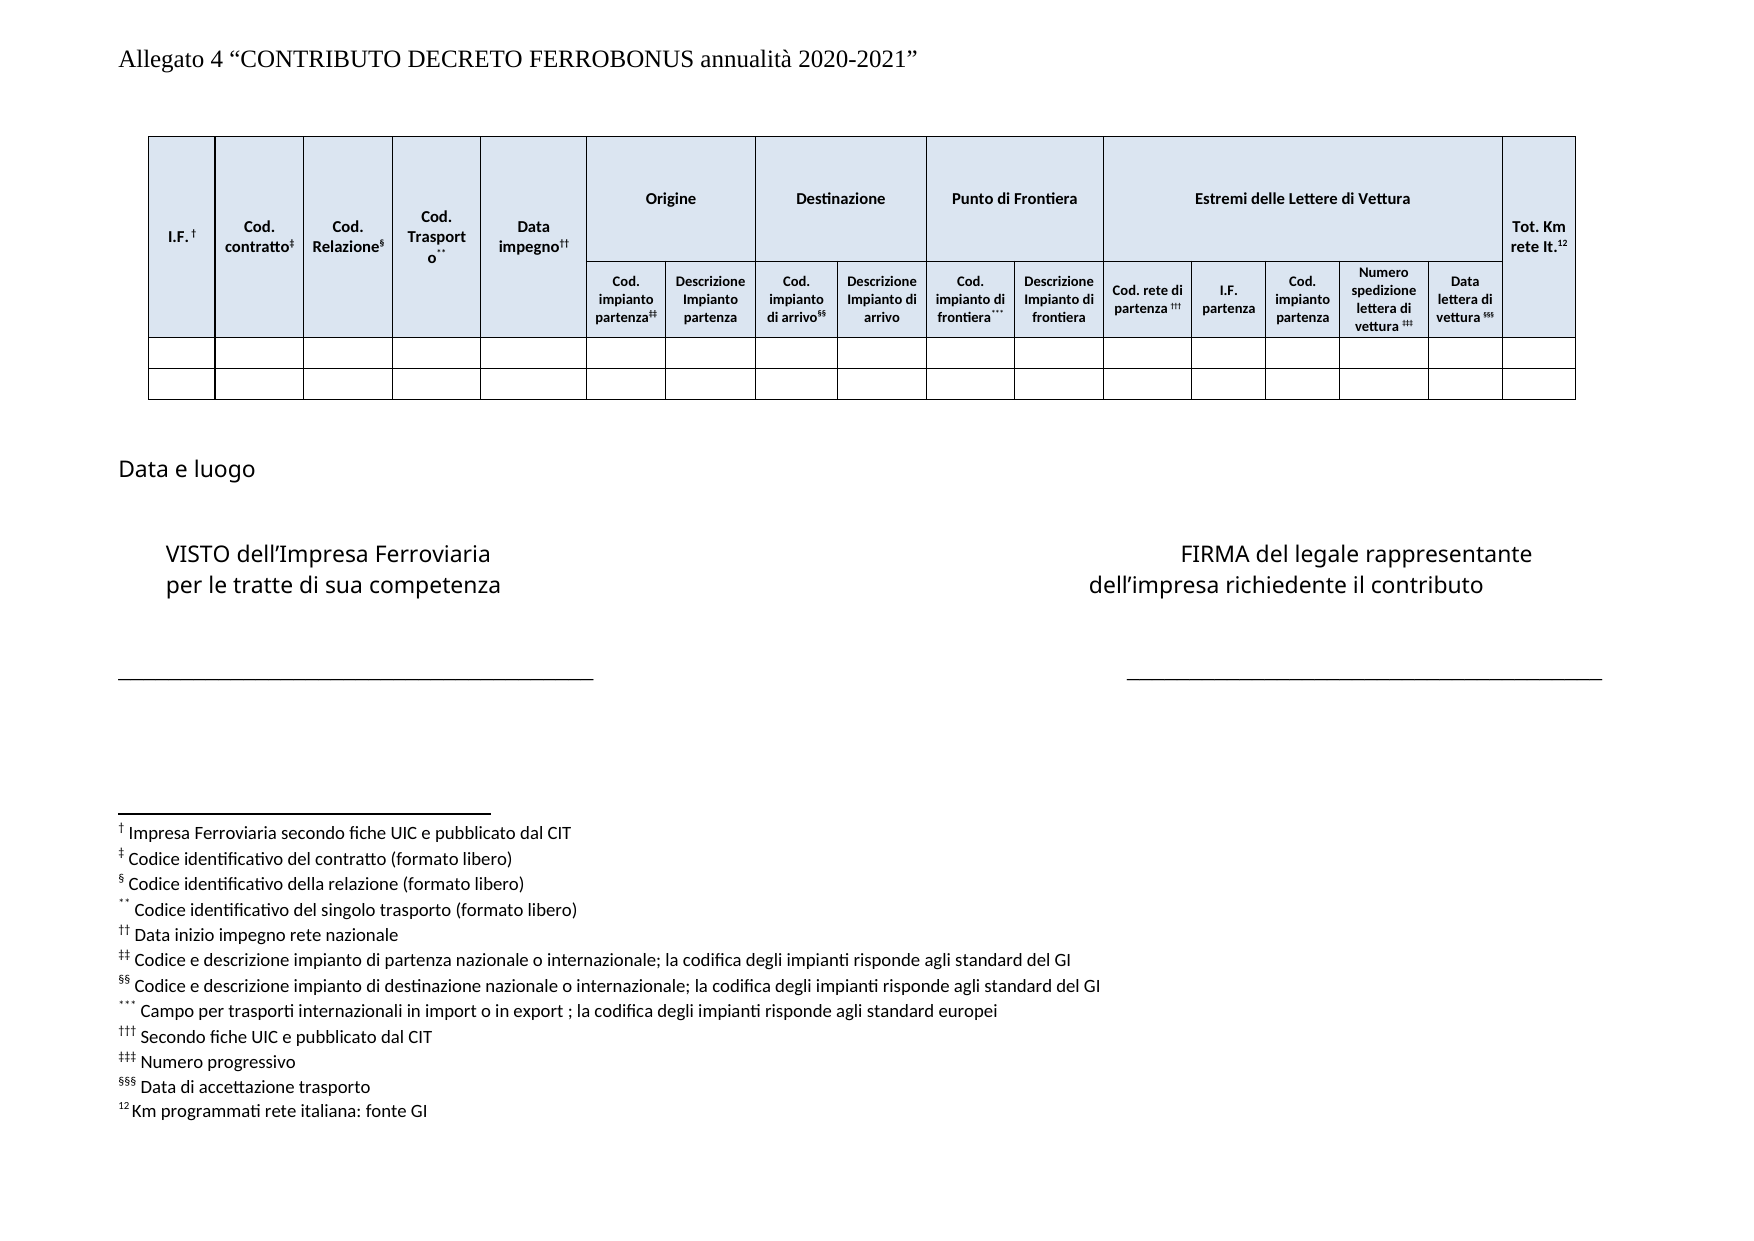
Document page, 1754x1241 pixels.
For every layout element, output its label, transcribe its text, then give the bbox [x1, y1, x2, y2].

table_cell [481, 369, 586, 399]
table_cell Data lettera di vettura [1429, 262, 1502, 337]
table_header Cod. Relazione [304, 137, 392, 337]
table_cell [756, 338, 837, 368]
table_cell [1192, 369, 1265, 399]
table_cell [1015, 369, 1103, 399]
table_cell [1015, 338, 1103, 368]
table_cell [1192, 338, 1265, 368]
table_header Origine [587, 137, 755, 261]
table_header Estremi delle Lettere di Vettura [1104, 137, 1502, 261]
table_cell [393, 338, 480, 368]
table_cell [1266, 338, 1339, 368]
table_cell Cod. impianto di frontiera [927, 262, 1014, 337]
table_cell [927, 338, 1014, 368]
table_cell [1429, 369, 1502, 399]
text VISTO dell’Impresa Ferroviaria FIRMA del legale rappresentante [118, 538, 1606, 569]
table_cell Descrizione Impianto di frontiera [1015, 262, 1103, 337]
table_cell [393, 369, 480, 399]
table_cell [1503, 369, 1575, 399]
table_cell [587, 369, 665, 399]
table_cell Descrizione Impianto partenza [666, 262, 755, 337]
table_cell [1340, 369, 1428, 399]
table_cell [149, 338, 214, 368]
table_cell [216, 369, 303, 399]
table_cell [666, 369, 755, 399]
text per le tratte di sua competenza dell’impresa richiedente il contributo [118, 569, 1606, 601]
table_cell [216, 338, 303, 368]
text Data e luogo [118, 453, 1606, 484]
table_cell [1429, 338, 1502, 368]
table_cell Cod. rete di partenza [1104, 262, 1191, 337]
table_cell I.F. partenza [1192, 262, 1265, 337]
table_header Cod. Trasporto [393, 137, 480, 337]
table_cell [838, 338, 926, 368]
table_header Tot. Km rete It.12 [1503, 137, 1575, 337]
table_cell [1266, 369, 1339, 399]
table_cell [666, 338, 755, 368]
table_header Data impegno [481, 137, 586, 337]
table_cell [304, 338, 392, 368]
table_cell Descrizione Impianto di arrivo [838, 262, 926, 337]
text ______________________________________ ______________________________________ [118, 654, 1606, 683]
table_cell Cod. impianto di arrivo [756, 262, 837, 337]
table_cell [756, 369, 837, 399]
table_cell [927, 369, 1014, 399]
table_cell [1503, 338, 1575, 368]
table_cell Cod. impianto partenza [587, 262, 665, 337]
table_cell [587, 338, 665, 368]
table_header I.F. [149, 137, 214, 337]
table_header Cod. contratto [216, 137, 303, 337]
table_cell [1104, 338, 1191, 368]
table_header Destinazione [756, 137, 926, 261]
table_cell Cod. impianto partenza [1266, 262, 1339, 337]
table_cell [481, 338, 586, 368]
table_cell [1340, 338, 1428, 368]
table_cell [838, 369, 926, 399]
table_cell [1104, 369, 1191, 399]
table_cell [304, 369, 392, 399]
table_header Punto di Frontiera [927, 137, 1103, 261]
table_cell Numero spedizione lettera di vettura [1340, 262, 1428, 337]
table_cell [149, 369, 214, 399]
